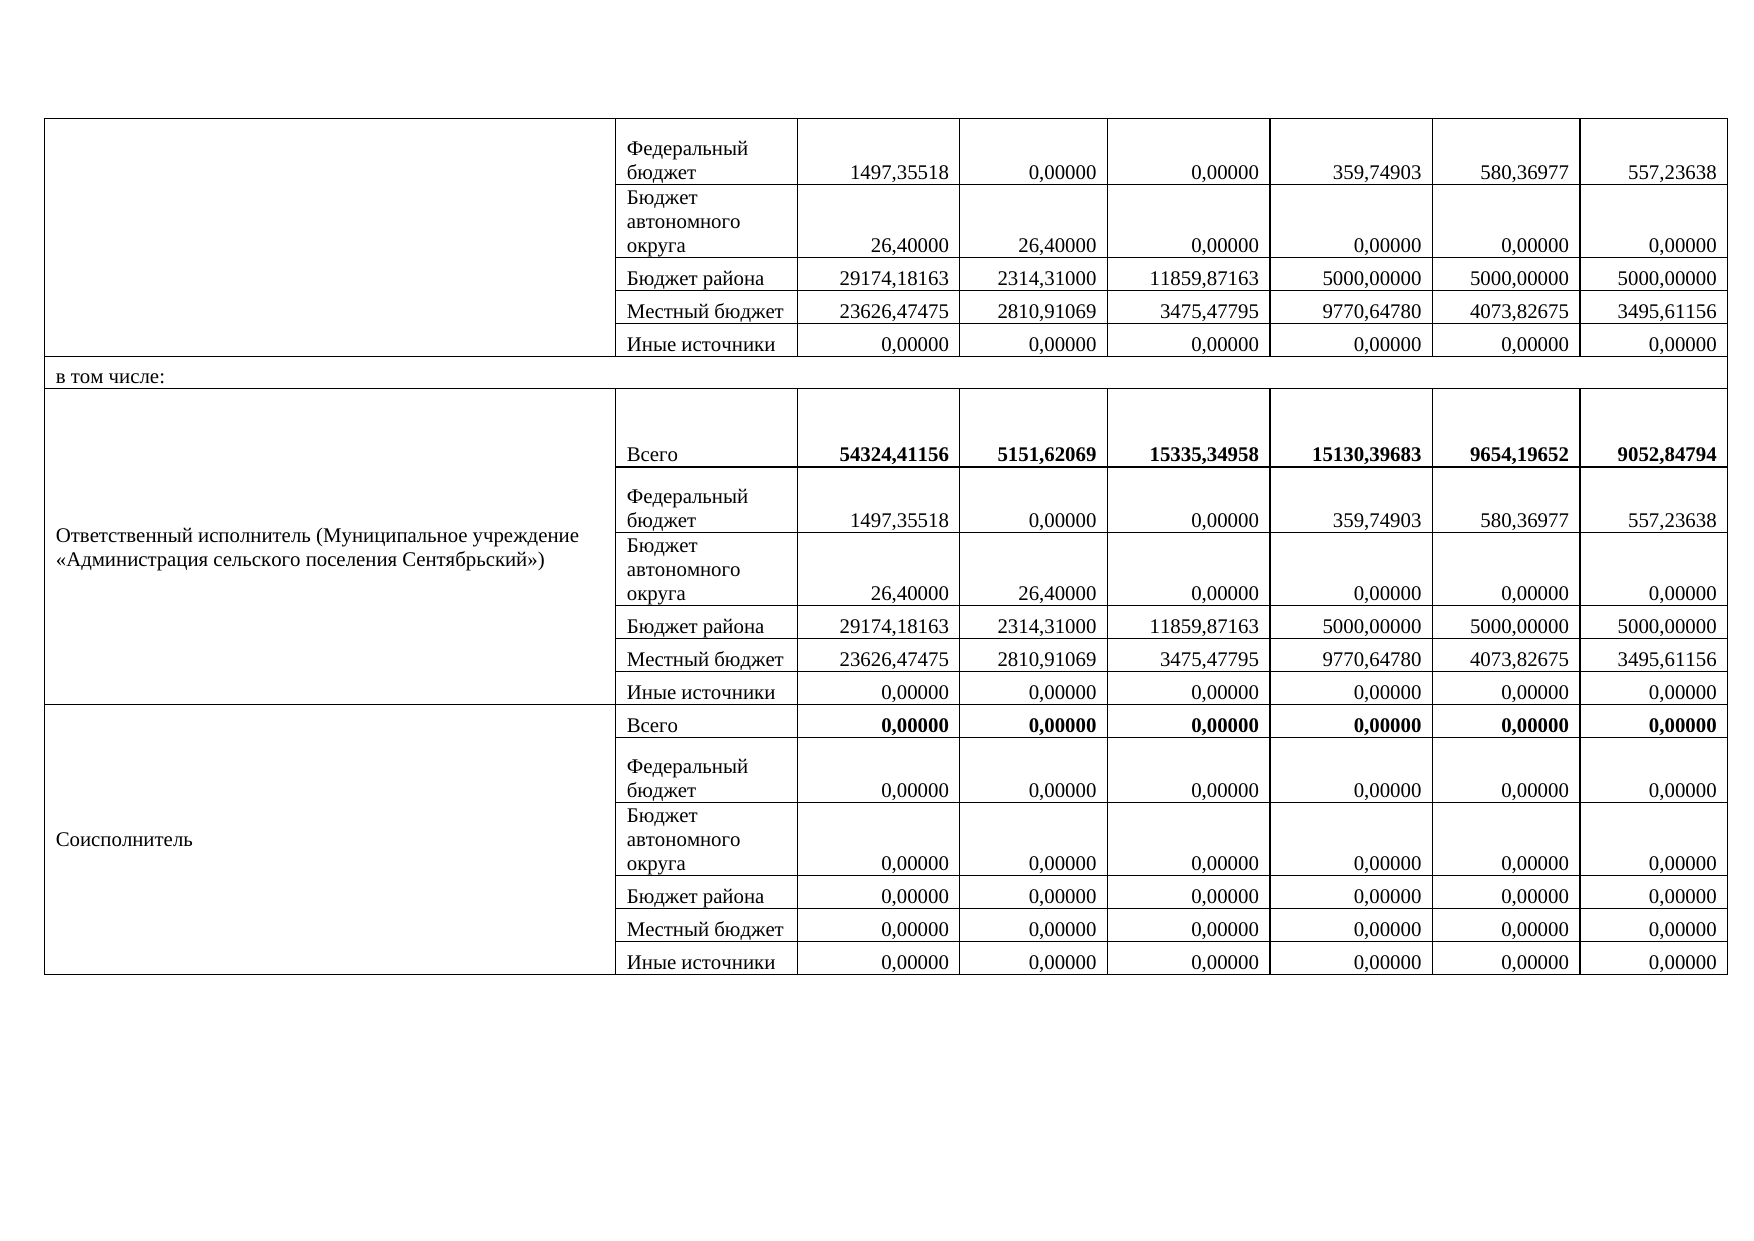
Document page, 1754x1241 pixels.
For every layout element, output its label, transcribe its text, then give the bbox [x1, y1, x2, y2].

table_cell 0,00000 [798, 672, 959, 704]
table_cell 3495,61156 [1581, 639, 1727, 671]
table_cell Бюджет автономного округа [616, 533, 797, 605]
table_cell 0,00000 [960, 119, 1107, 184]
table_cell Местный бюджет [616, 909, 797, 941]
table_cell 0,00000 [1271, 876, 1432, 908]
table_cell 4073,82675 [1433, 291, 1579, 323]
table_cell Местный бюджет [616, 291, 797, 323]
table_cell 23626,47475 [798, 639, 959, 671]
table_cell 0,00000 [1271, 803, 1432, 875]
table_cell 0,00000 [1433, 185, 1579, 257]
table_cell 359,74903 [1271, 468, 1432, 532]
table_cell 1497,35518 [798, 468, 959, 532]
table_cell 0,00000 [960, 942, 1107, 974]
table_cell Бюджет района [616, 606, 797, 638]
table_cell 557,23638 [1581, 119, 1727, 184]
table_cell Бюджет автономного округа [616, 185, 797, 257]
table_cell 0,00000 [798, 803, 959, 875]
table_cell 0,00000 [1581, 533, 1727, 605]
table_cell 0,00000 [1108, 324, 1269, 356]
table_cell Иные источники [616, 672, 797, 704]
table_cell 0,00000 [960, 803, 1107, 875]
table_cell 0,00000 [1433, 324, 1579, 356]
table_cell 29174,18163 [798, 606, 959, 638]
table_cell Соисполнитель [45, 705, 615, 974]
table_cell 0,00000 [798, 942, 959, 974]
table_cell 15130,39683 [1271, 389, 1432, 466]
table_cell 0,00000 [798, 876, 959, 908]
table_cell 0,00000 [1108, 705, 1269, 737]
table_cell Федеральный бюджет [616, 119, 797, 184]
table_cell 0,00000 [1433, 942, 1579, 974]
table_cell 2810,91069 [960, 639, 1107, 671]
table_cell 580,36977 [1433, 468, 1579, 532]
table_cell 0,00000 [1108, 672, 1269, 704]
table_cell 3495,61156 [1581, 291, 1727, 323]
table_cell 0,00000 [1271, 909, 1432, 941]
table_cell 0,00000 [798, 738, 959, 802]
table_cell Иные источники [616, 942, 797, 974]
table_cell 4073,82675 [1433, 639, 1579, 671]
table_cell 0,00000 [1433, 876, 1579, 908]
table_cell 0,00000 [1581, 803, 1727, 875]
table_cell 557,23638 [1581, 468, 1727, 532]
table_cell 9770,64780 [1271, 291, 1432, 323]
table_cell 0,00000 [798, 705, 959, 737]
table_cell 3475,47795 [1108, 291, 1269, 323]
table_cell 0,00000 [1271, 185, 1432, 257]
table_cell 26,40000 [798, 185, 959, 257]
table_cell 54324,41156 [798, 389, 959, 466]
table_cell 0,00000 [1581, 876, 1727, 908]
table_cell Федеральный бюджет [616, 468, 797, 532]
table_cell Иные источники [616, 324, 797, 356]
table_cell 0,00000 [1581, 672, 1727, 704]
table_cell 26,40000 [960, 185, 1107, 257]
table_cell 0,00000 [798, 324, 959, 356]
table_cell 0,00000 [1581, 185, 1727, 257]
table_cell 0,00000 [1271, 324, 1432, 356]
table_cell 0,00000 [1581, 705, 1727, 737]
table_cell 0,00000 [960, 324, 1107, 356]
table_cell 9052,84794 [1581, 389, 1727, 466]
table_cell 3475,47795 [1108, 639, 1269, 671]
table_cell 26,40000 [798, 533, 959, 605]
table_cell 0,00000 [1271, 672, 1432, 704]
table_cell 15335,34958 [1108, 389, 1269, 466]
table_cell 2314,31000 [960, 606, 1107, 638]
table_cell Местный бюджет [616, 639, 797, 671]
table_cell 0,00000 [960, 672, 1107, 704]
table_cell 0,00000 [1581, 738, 1727, 802]
table_cell 0,00000 [960, 468, 1107, 532]
table_cell 0,00000 [1581, 942, 1727, 974]
table_cell 580,36977 [1433, 119, 1579, 184]
table_cell 0,00000 [1433, 738, 1579, 802]
table_cell 5000,00000 [1581, 606, 1727, 638]
table_cell 0,00000 [1108, 119, 1269, 184]
table_cell 0,00000 [1433, 672, 1579, 704]
table_cell 2314,31000 [960, 258, 1107, 290]
table_cell 23626,47475 [798, 291, 959, 323]
table_cell 11859,87163 [1108, 606, 1269, 638]
table_cell 9654,19652 [1433, 389, 1579, 466]
table_cell 0,00000 [1433, 705, 1579, 737]
table_cell 0,00000 [1433, 533, 1579, 605]
table_cell 0,00000 [960, 705, 1107, 737]
table_cell 0,00000 [798, 909, 959, 941]
table_cell 0,00000 [1108, 942, 1269, 974]
table_cell 29174,18163 [798, 258, 959, 290]
table_cell 0,00000 [960, 909, 1107, 941]
table_cell 5000,00000 [1433, 258, 1579, 290]
table_cell 5151,62069 [960, 389, 1107, 466]
table_cell Федеральный бюджет [616, 738, 797, 802]
table_cell Бюджет района [616, 258, 797, 290]
table_cell Ответственный исполнитель (Муниципальное учреждение «Администрация сельского поселения Сентябрьский») [45, 389, 615, 704]
table_cell 0,00000 [1108, 803, 1269, 875]
table_cell 2810,91069 [960, 291, 1107, 323]
table_cell 5000,00000 [1271, 258, 1432, 290]
table_cell Всего [616, 389, 797, 466]
table_cell Всего [616, 705, 797, 737]
table_cell 0,00000 [1581, 909, 1727, 941]
table_cell 0,00000 [1433, 909, 1579, 941]
table_cell Бюджет автономного округа [616, 803, 797, 875]
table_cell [45, 119, 615, 356]
table_cell 9770,64780 [1271, 639, 1432, 671]
table_cell 5000,00000 [1581, 258, 1727, 290]
table_cell 0,00000 [960, 876, 1107, 908]
table_cell Бюджет района [616, 876, 797, 908]
table_cell 0,00000 [1581, 324, 1727, 356]
table_cell 0,00000 [1271, 533, 1432, 605]
table_cell 0,00000 [960, 738, 1107, 802]
table_cell 0,00000 [1108, 738, 1269, 802]
table_cell 0,00000 [1108, 185, 1269, 257]
table_cell 26,40000 [960, 533, 1107, 605]
table_cell 0,00000 [1108, 909, 1269, 941]
table_cell 0,00000 [1271, 942, 1432, 974]
table_cell 0,00000 [1108, 876, 1269, 908]
table_cell 0,00000 [1108, 533, 1269, 605]
table_cell 359,74903 [1271, 119, 1432, 184]
table_cell в том числе: [45, 357, 1727, 388]
table_cell 11859,87163 [1108, 258, 1269, 290]
table_cell 5000,00000 [1271, 606, 1432, 638]
table_cell 0,00000 [1271, 738, 1432, 802]
table_cell 0,00000 [1433, 803, 1579, 875]
table_cell 5000,00000 [1433, 606, 1579, 638]
table_cell 1497,35518 [798, 119, 959, 184]
table_cell 0,00000 [1108, 468, 1269, 532]
table_cell 0,00000 [1271, 705, 1432, 737]
